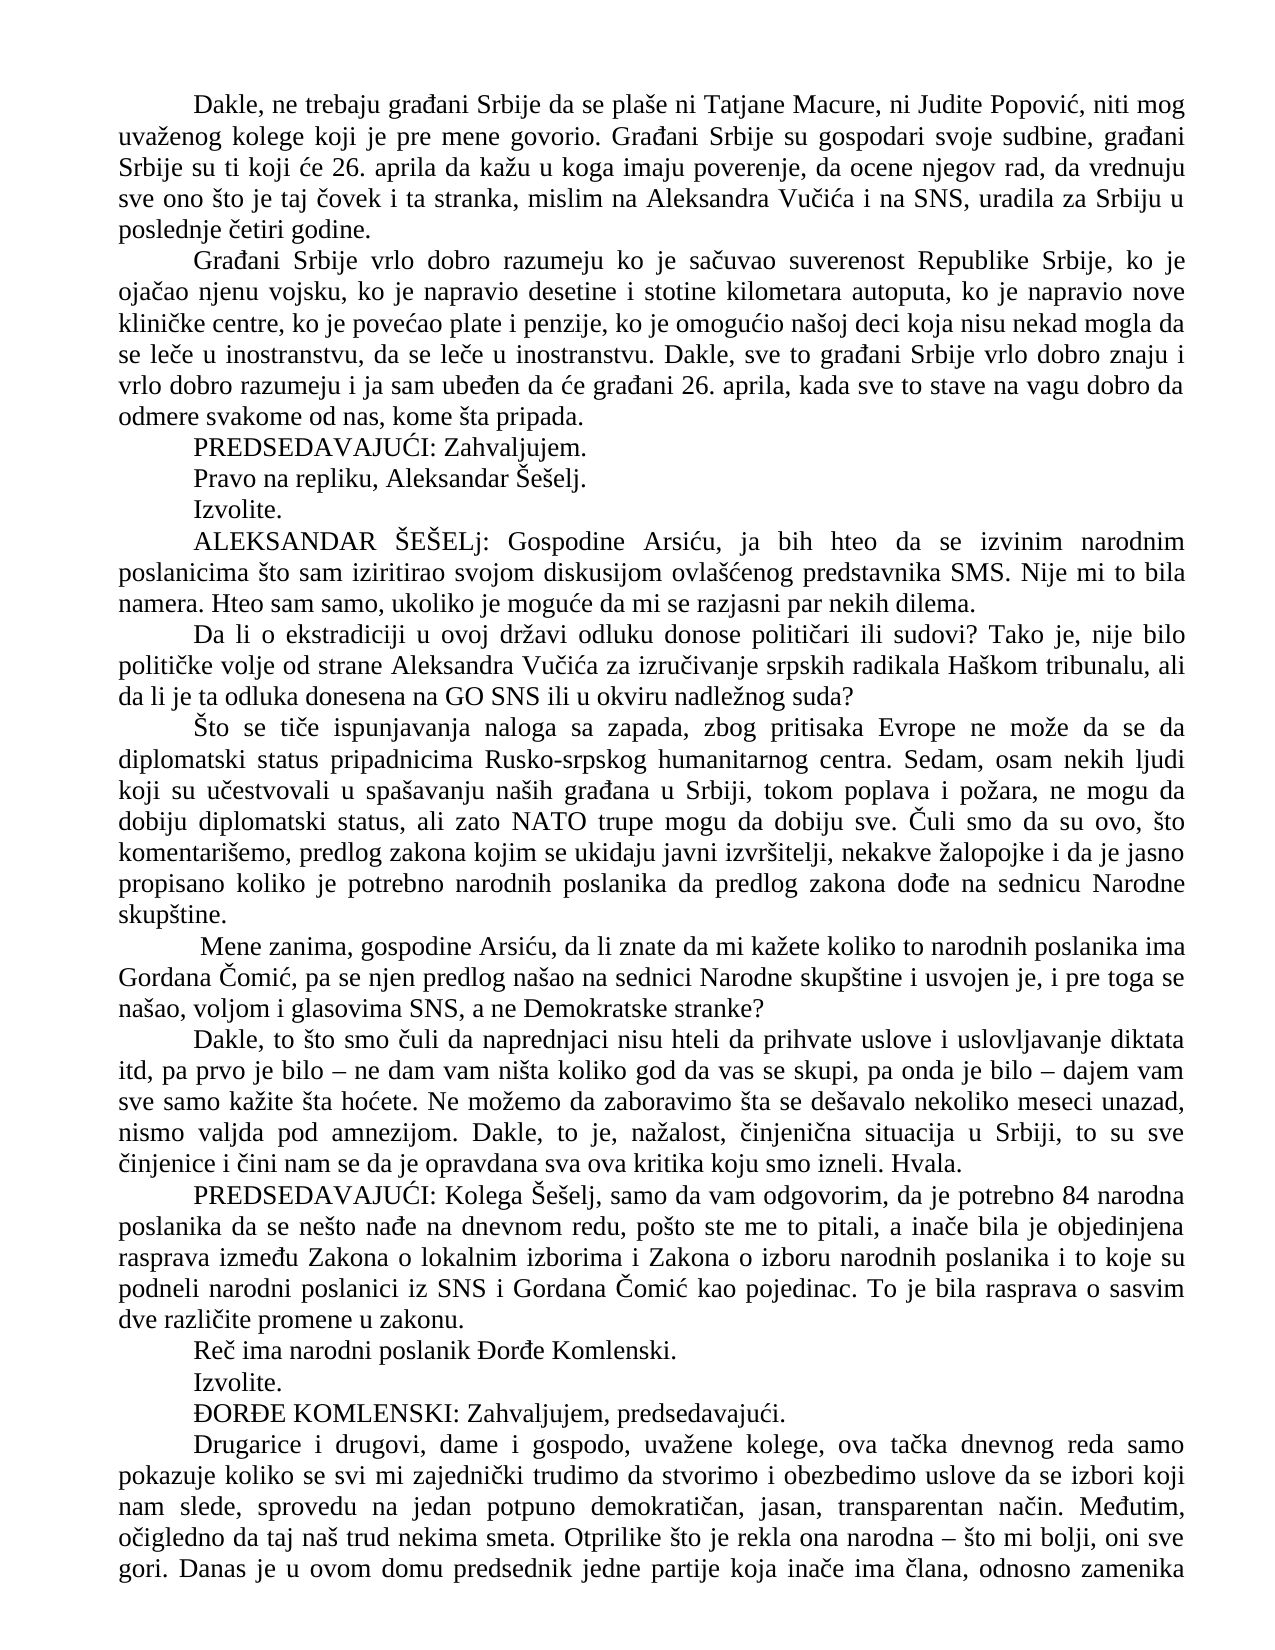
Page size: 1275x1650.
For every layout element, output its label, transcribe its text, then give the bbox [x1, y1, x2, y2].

text Izvolite. [118, 1366, 1186, 1397]
text Građani Srbije vrlo dobro razumeju ko je sačuvao suverenost Republike Srbije, ko je ojačao njenu vojsku, ko je napravio desetine i stotine kilometara autoputa, ko je napravio nove kliničke centre, ko je povećao plate i penzije, ko je omogućio našoj deci koja nisu nekad mogla da se leče u inostranstvu, da se leče u inostranstvu. Dakle, sve to građani Srbije vrlo dobro znaju i vrlo dobro razumeju i ja sam ubeđen da će građani 26. aprila, kada sve to stave na vagu dobro da odmere svakome od nas, kome šta pripada. [118, 244, 1186, 431]
text Mene zanima, gospodine Arsiću, da li znate da mi kažete koliko to narodnih poslanika ima Gordana Čomić, pa se njen predlog našao na sednici Narodne skupštine i usvojen je, i pre toga se našao, voljom i glasovima SNS, a ne Demokratske stranke? [118, 929, 1186, 1023]
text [118, 1428, 1186, 1584]
text PREDSEDAVAJUĆI: Zahvaljujem. [118, 431, 1186, 462]
text ĐORĐE KOMLENSKI: Zahvaljujem, predsedavajući. [118, 1397, 1186, 1428]
text Dakle, to što smo čuli da naprednjaci nisu hteli da prihvate uslove i uslovljavanje diktata itd, pa prvo je bilo – ne dam vam ništa koliko god da vas se skupi, pa onda je bilo – dajem vam sve samo kažite šta hoćete. Ne možemo da zaboravimo šta se dešavalo nekoliko meseci unazad, nismo valjda pod amnezijom. Dakle, to je, nažalost, činjenična situacija u Srbiji, to su sve činjenice i čini nam se da je opravdana sva ova kritika koju smo izneli. Hvala. [118, 1023, 1186, 1179]
text Dakle, ne trebaju građani Srbije da se plaše ni Tatjane Macure, ni Judite Popović, niti mog uvaženog kolege koji je pre mene govorio. Građani Srbije su gospodari svoje sudbine, građani Srbije su ti koji će 26. aprila da kažu u koga imaju poverenje, da ocene njegov rad, da vrednuju sve ono što je taj čovek i ta stranka, mislim na Aleksandra Vučića i na SNS, uradila za Srbiju u poslednje četiri godine. [118, 89, 1186, 244]
text ALEKSANDAR ŠEŠELj: Gospodine Arsiću, ja bih hteo da se izvinim narodnim poslanicima što sam iziritirao svojom diskusijom ovlašćenog predstavnika SMS. Nije mi to bila namera. Hteo sam samo, ukoliko je moguće da mi se razjasni par nekih dilema. [118, 525, 1186, 618]
text Pravo na repliku, Aleksandar Šešelj. [118, 462, 1186, 493]
text Što se tiče ispunjavanja naloga sa zapada, zbog pritisaka Evrope ne može da se da diplomatski status pripadnicima Rusko-srpskog humanitarnog centra. Sedam, osam nekih ljudi koji su učestvovali u spašavanju naših građana u Srbiji, tokom poplava i požara, ne mogu da dobiju diplomatski status, ali zato NATO trupe mogu da dobiju sve. Čuli smo da su ovo, što komentarišemo, predlog zakona kojim se ukidaju javni izvršitelji, nekakve žalopojke i da je jasno propisano koliko je potrebno narodnih poslanika da predlog zakona dođe na sednicu Narodne skupštine. [118, 712, 1186, 929]
text PREDSEDAVAJUĆI: Kolega Šešelj, samo da vam odgovorim, da je potrebno 84 narodna poslanika da se nešto nađe na dnevnom redu, pošto ste me to pitali, a inače bila je objedinjena rasprava između Zakona o lokalnim izborima i Zakona o izboru narodnih poslanika i to koje su podneli narodni poslanici iz SNS i Gordana Čomić kao pojedinac. To je bila rasprava o sasvim dve različite promene u zakonu. [118, 1179, 1186, 1334]
text Izvolite. [118, 493, 1186, 525]
text Da li o ekstradiciji u ovoj državi odluku donose političari ili sudovi? Tako je, nije bilo političke volje od strane Aleksandra Vučića za izručivanje srpskih radikala Haškom tribunalu, ali da li je ta odluka donesena na GO SNS ili u okviru nadležnog suda? [118, 618, 1186, 712]
text Reč ima narodni poslanik Đorđe Komlenski. [118, 1334, 1186, 1366]
